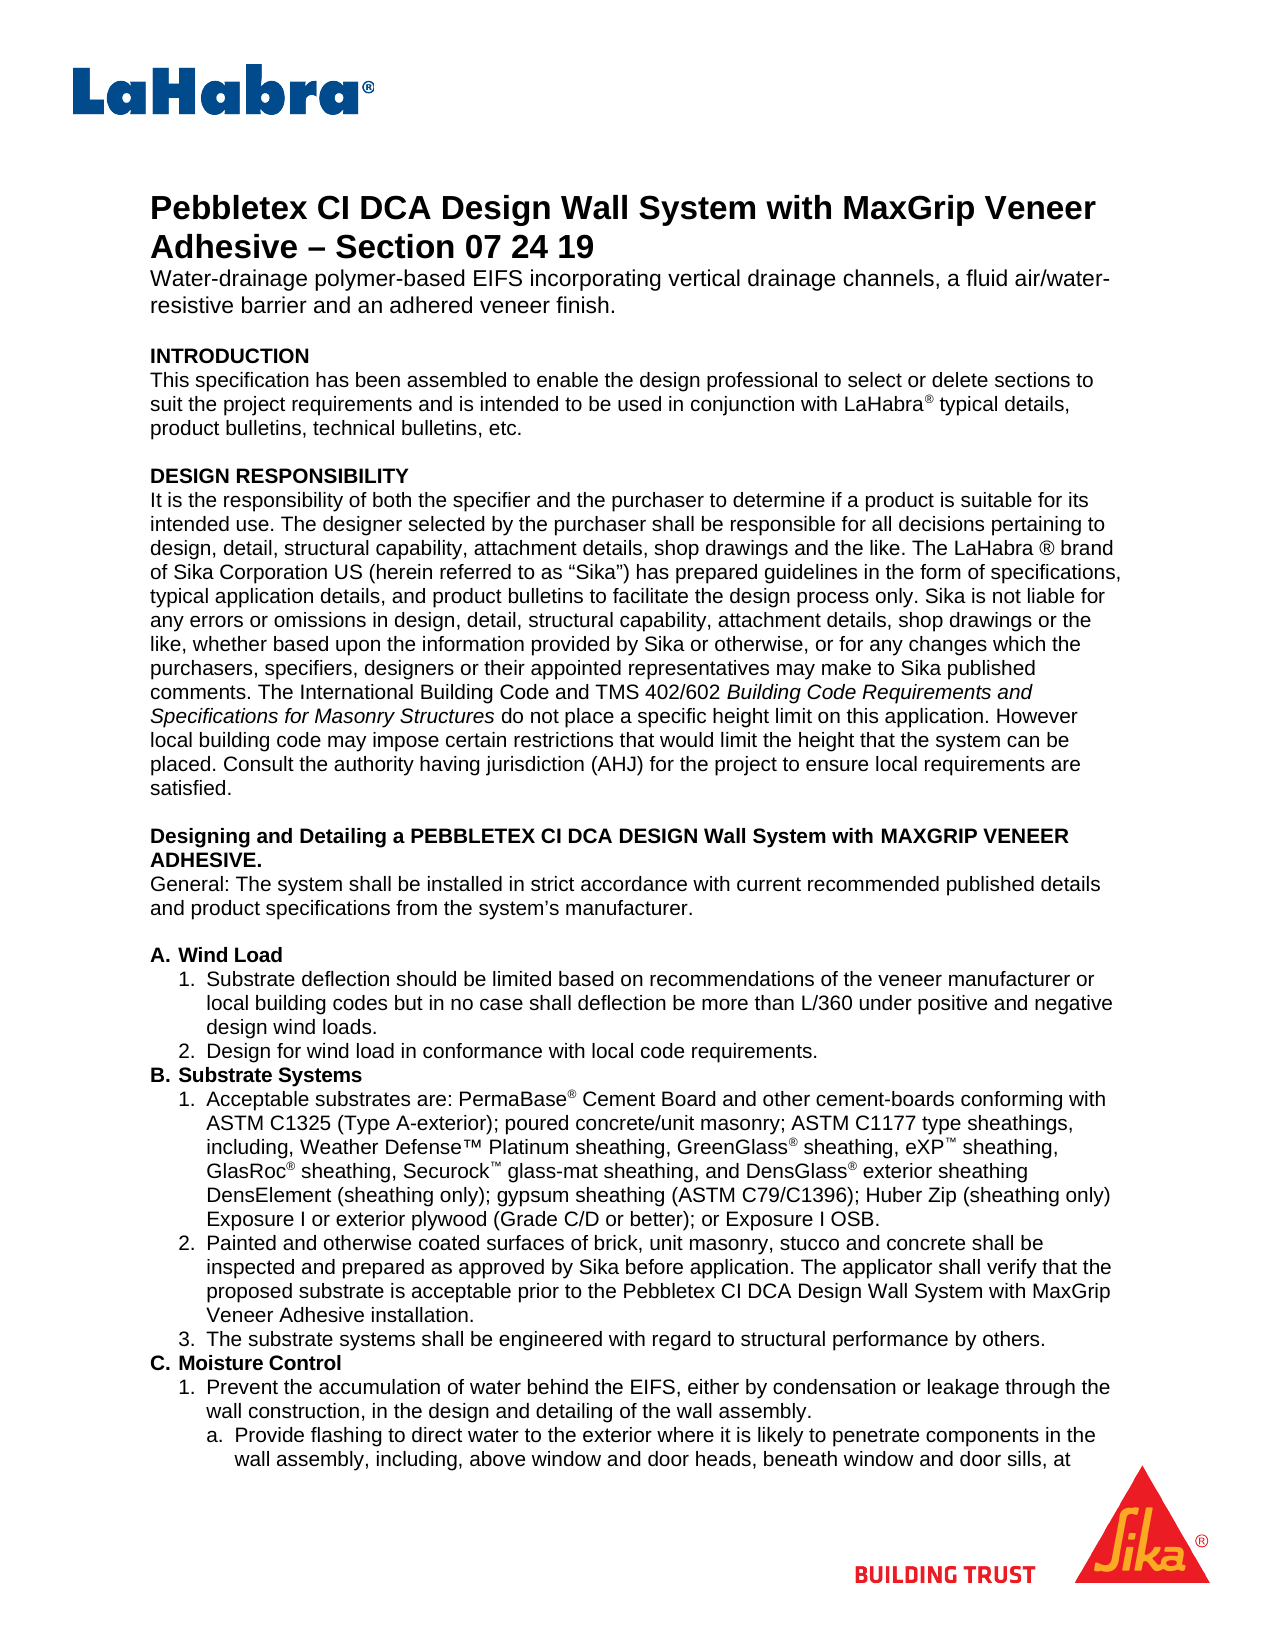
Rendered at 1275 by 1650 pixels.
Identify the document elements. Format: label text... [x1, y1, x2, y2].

list Substrate deflection should be limited based on recommendations of the veneer manufacturer or local building codes but in no case shall deflection be more than L/360 under positive and negative design wind loads. [178, 967, 1125, 1039]
list Prevent the accumulation of water behind the EIFS, either by condensation or leakage through the wall construction, in the design and detailing of the wall assembly. [178, 1374, 1125, 1422]
text Designing and Detailing a PEBBLETEX CI DCA DESIGN Wall System with MAXGRIP VENEER Adhesive. [150, 823, 1125, 871]
list The substrate systems shall be engineered with regard to structural performance by others. [178, 1327, 1125, 1351]
text This specification has been assembled to enable the design professional to select or delete sections to suit the project requirements and is intended to be used in conjunction with LaHabra® typical details, product bulletins, technical bulletins, etc. [150, 368, 1125, 440]
text DESIGN RESPONSIBILITY [150, 464, 1125, 488]
picture [816, 1427, 1249, 1622]
text INTRODUCTION [150, 344, 1125, 368]
list Design for wind load in conformance with local code requirements. [178, 1039, 1125, 1063]
list Moisture Control [150, 1351, 1125, 1374]
list Substrate Systems [150, 1063, 1125, 1087]
text Water-drainage polymer-based EIFS incorporating vertical drainage channels, a fluid air/water-resistive barrier and an adhered veneer finish. [150, 265, 1125, 318]
picture [73, 64, 374, 115]
text It is the responsibility of both the specifier and the purchaser to determine if a product is suitable for its intended use. The designer selected by the purchaser shall be responsible for all decisions pertaining to design, detail, structural capability, attachment details, shop drawings and the like. The LaHabra ® brand of Sika Corporation US (herein referred to as “Sika”) has prepared guidelines in the form of specifications, typical application details, and product bulletins to facilitate the design process only. Sika is not liable for any errors or omissions in design, detail, structural capability, attachment details, shop drawings or the like, whether based upon the information provided by Sika or otherwise, or for any changes which the purchasers, specifiers, designers or their appointed representatives may make to Sika published comments. The International Building Code and TMS 402/602 Building Code Requirements and Specifications for Masonry Structures do not place a specific height limit on this application. However local building code may impose certain restrictions that would limit the height that the system can be placed. Consult the authority having jurisdiction (AHJ) for the project to ensure local requirements are satisfied. [150, 488, 1125, 799]
text General: The system shall be installed in strict accordance with current recommended published details and product specifications from the system’s manufacturer. [150, 871, 1125, 919]
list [206, 1422, 1125, 1470]
list Wind Load [150, 943, 1125, 967]
list Painted and otherwise coated surfaces of brick, unit masonry, stucco and concrete shall be inspected and prepared as approved by Sika before application. The applicator shall verify that the proposed substrate is acceptable prior to the Pebbletex CI DCA Design Wall System with MaxGrip Veneer Adhesive installation. [178, 1231, 1125, 1327]
text Pebbletex CI DCA Design Wall System with MaxGrip Veneer Adhesive – Section 07 24 19 [150, 188, 1125, 265]
list Acceptable substrates are: PermaBase® Cement Board and other cement-boards conforming with ASTM C1325 (Type A-exterior); poured concrete/unit masonry; ASTM C1177 type sheathings, including, Weather Defense™ Platinum sheathing, GreenGlass® sheathing, eXP™ sheathing, GlasRoc® sheathing, Securock™ glass-mat sheathing, and DensGlass® exterior sheathing DensElement (sheathing only); gypsum sheathing (ASTM C79/C1396); Huber Zip (sheathing only) Exposure I or exterior plywood (Grade C/D or better); or Exposure I OSB. [178, 1087, 1125, 1231]
